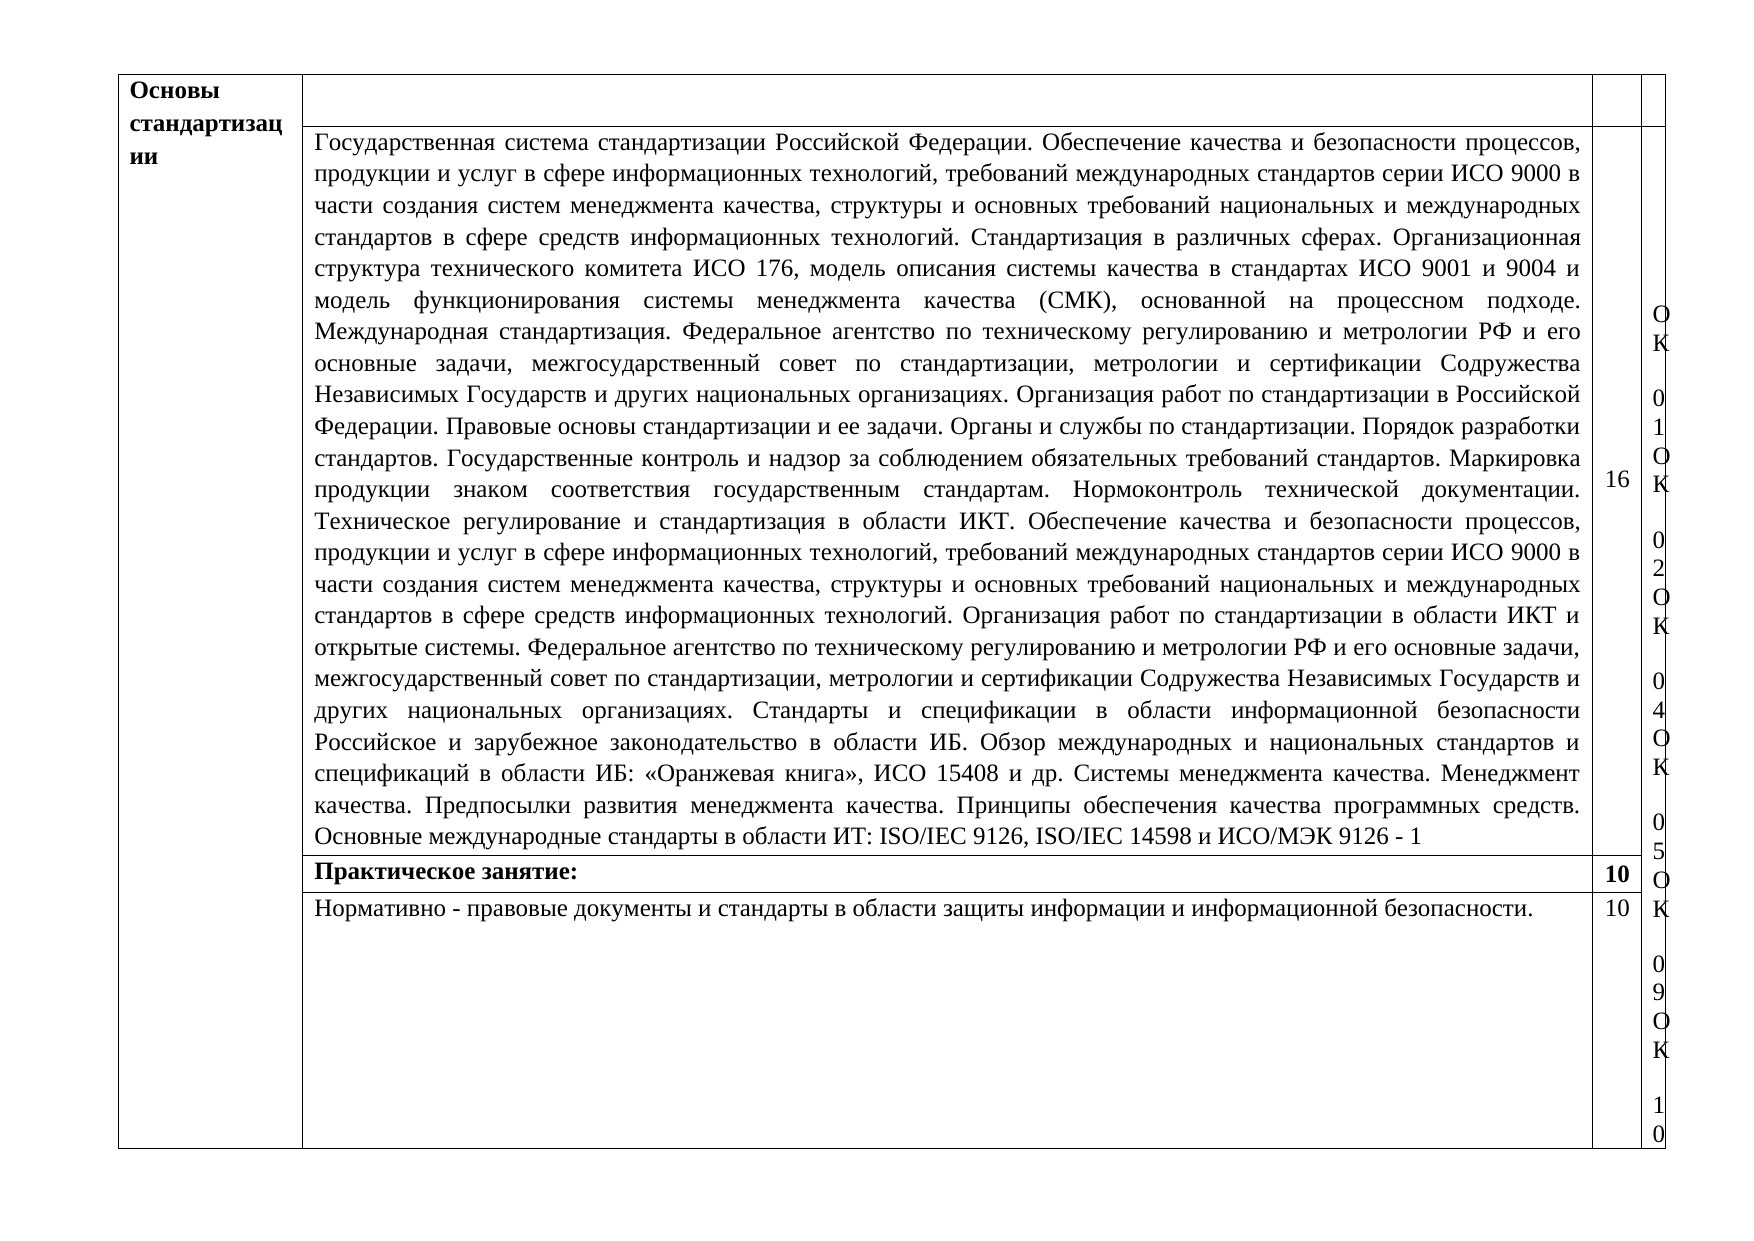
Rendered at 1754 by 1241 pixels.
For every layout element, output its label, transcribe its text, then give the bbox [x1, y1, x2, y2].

table_cell 10 [1593, 856, 1641, 892]
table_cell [119, 75, 302, 1148]
table_cell Практическое занятие: [303, 856, 1592, 892]
table_cell [1642, 75, 1665, 126]
table_cell 26 [1593, 75, 1641, 126]
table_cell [303, 75, 1592, 126]
table_cell 10 [1593, 893, 1641, 1148]
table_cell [303, 893, 1592, 1148]
table_cell Государственная система стандартизации Российской Федерации. Обеспечение качества и безопасности процессов, продукции и услуг в сфере информационных технологий, требований международных стандартов серии ИСО 9000 в части создания систем менеджмента качества, структуры и основных требований национальных и международных стандартов в сфере средств информационных технологий. Стандартизация в различных сферах. Организационная структура технического комитета ИСО 176, модель описания системы качества в стандартах ИСО 9001 и 9004 и модель функционирования системы менеджмента качества (СМК), основанной на процессном подходе. Международная стандартизация. Федеральное агентство по техническому регулированию и метрологии РФ и его основные задачи, межгосударственный совет по стандартизации, метрологии и сертификации Содружества Независимых Государств и других национальных организациях. Организация работ по стандартизации в Российской Федерации. Правовые основы стандартизации и ее задачи. Органы и службы по стандартизации. Порядок разработки стандартов. Государственные контроль и надзор за соблюдением обязательных требований стандартов. Маркировка продукции знаком соответствия государственным стандартам. Нормоконтроль технической документации. Техническое регулирование и стандартизация в области ИКТ. Обеспечение качества и безопасности процессов, продукции и услуг в сфере информационных технологий, требований международных стандартов серии ИСО 9000 в части создания систем менеджмента качества, структуры и основных требований национальных и международных стандартов в сфере средств информационных технологий. Организация работ по стандартизации в области ИКТ и открытые системы. Федеральное агентство по техническому регулированию и метрологии РФ и его основные задачи, межгосударственный совет по стандартизации, метрологии и сертификации Содружества Независимых Государств и других национальных организациях. Стандарты и спецификации в области информационной безопасности Российское и зарубежное законодательство в области ИБ. Обзор международных и национальных стандартов и спецификаций в области ИБ: «Оранжевая книга», ИСО 15408 и др. Системы менеджмента качества. Менеджмент качества. Предпосылки развития менеджмента качества. Принципы обеспечения качества программных средств. Основные международные стандарты в области ИТ: ISO/IEC 9126, ISO/IEC 14598 и ИСО/МЭК 9126 - 1 [303, 127, 1592, 855]
table_cell ОК 01 ОК 02 ОК 04 ОК 05 ОК 09 ОК 10 ПК 1.1 [1642, 127, 1665, 1148]
table_cell 16 [1593, 127, 1641, 855]
